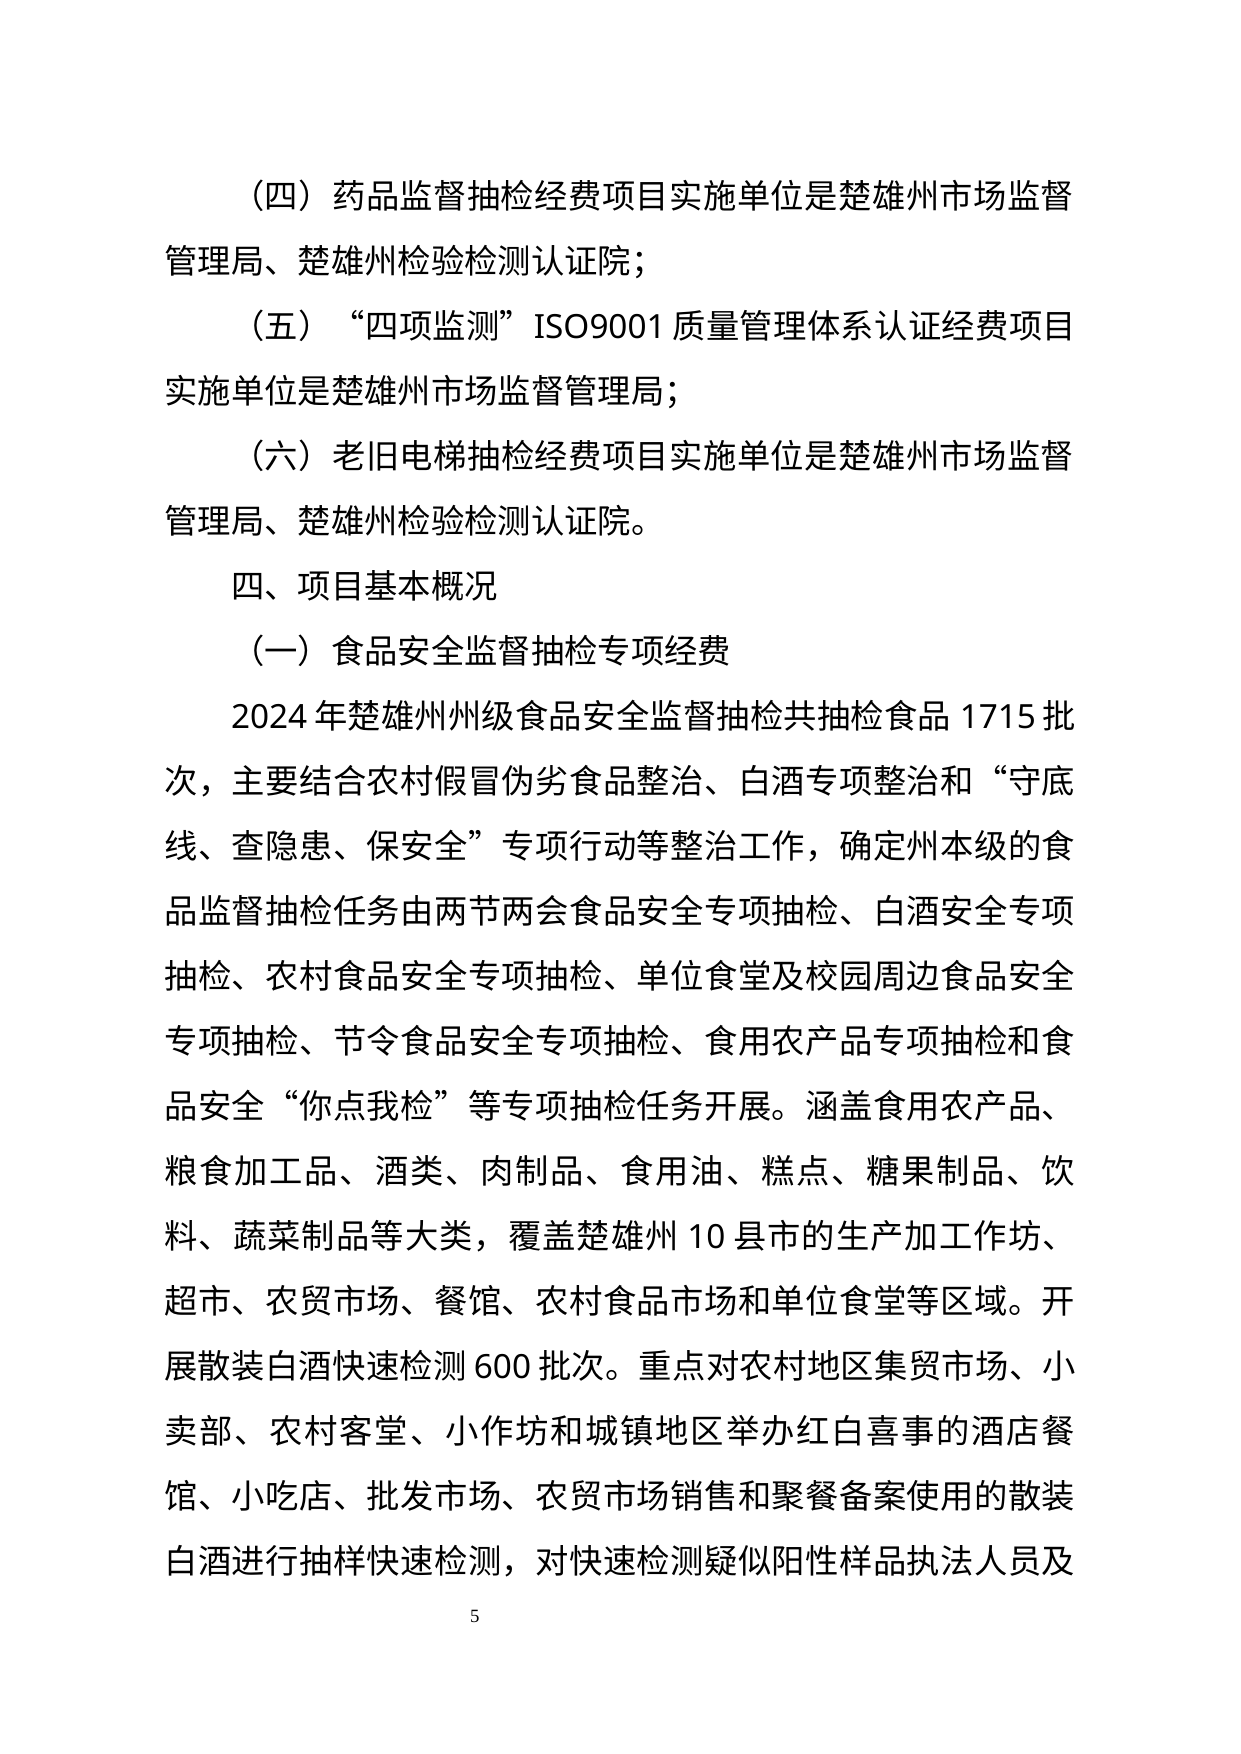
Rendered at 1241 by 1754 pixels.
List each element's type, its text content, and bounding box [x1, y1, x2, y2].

text （四）药品监督抽检经费项目实施单位是楚雄州市场监督管理局、楚雄州检验检测认证院； [164, 162, 1076, 292]
text （五）“四项监测”ISO9001质量管理体系认证经费项目实施单位是楚雄州市场监督管理局； [164, 292, 1076, 422]
text （一）食品安全监督抽检专项经费 [164, 617, 1076, 682]
text （六）老旧电梯抽检经费项目实施单位是楚雄州市场监督管理局、楚雄州检验检测认证院。 [164, 422, 1076, 552]
list 四、项目基本概况 [164, 552, 1076, 617]
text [164, 682, 1076, 1592]
